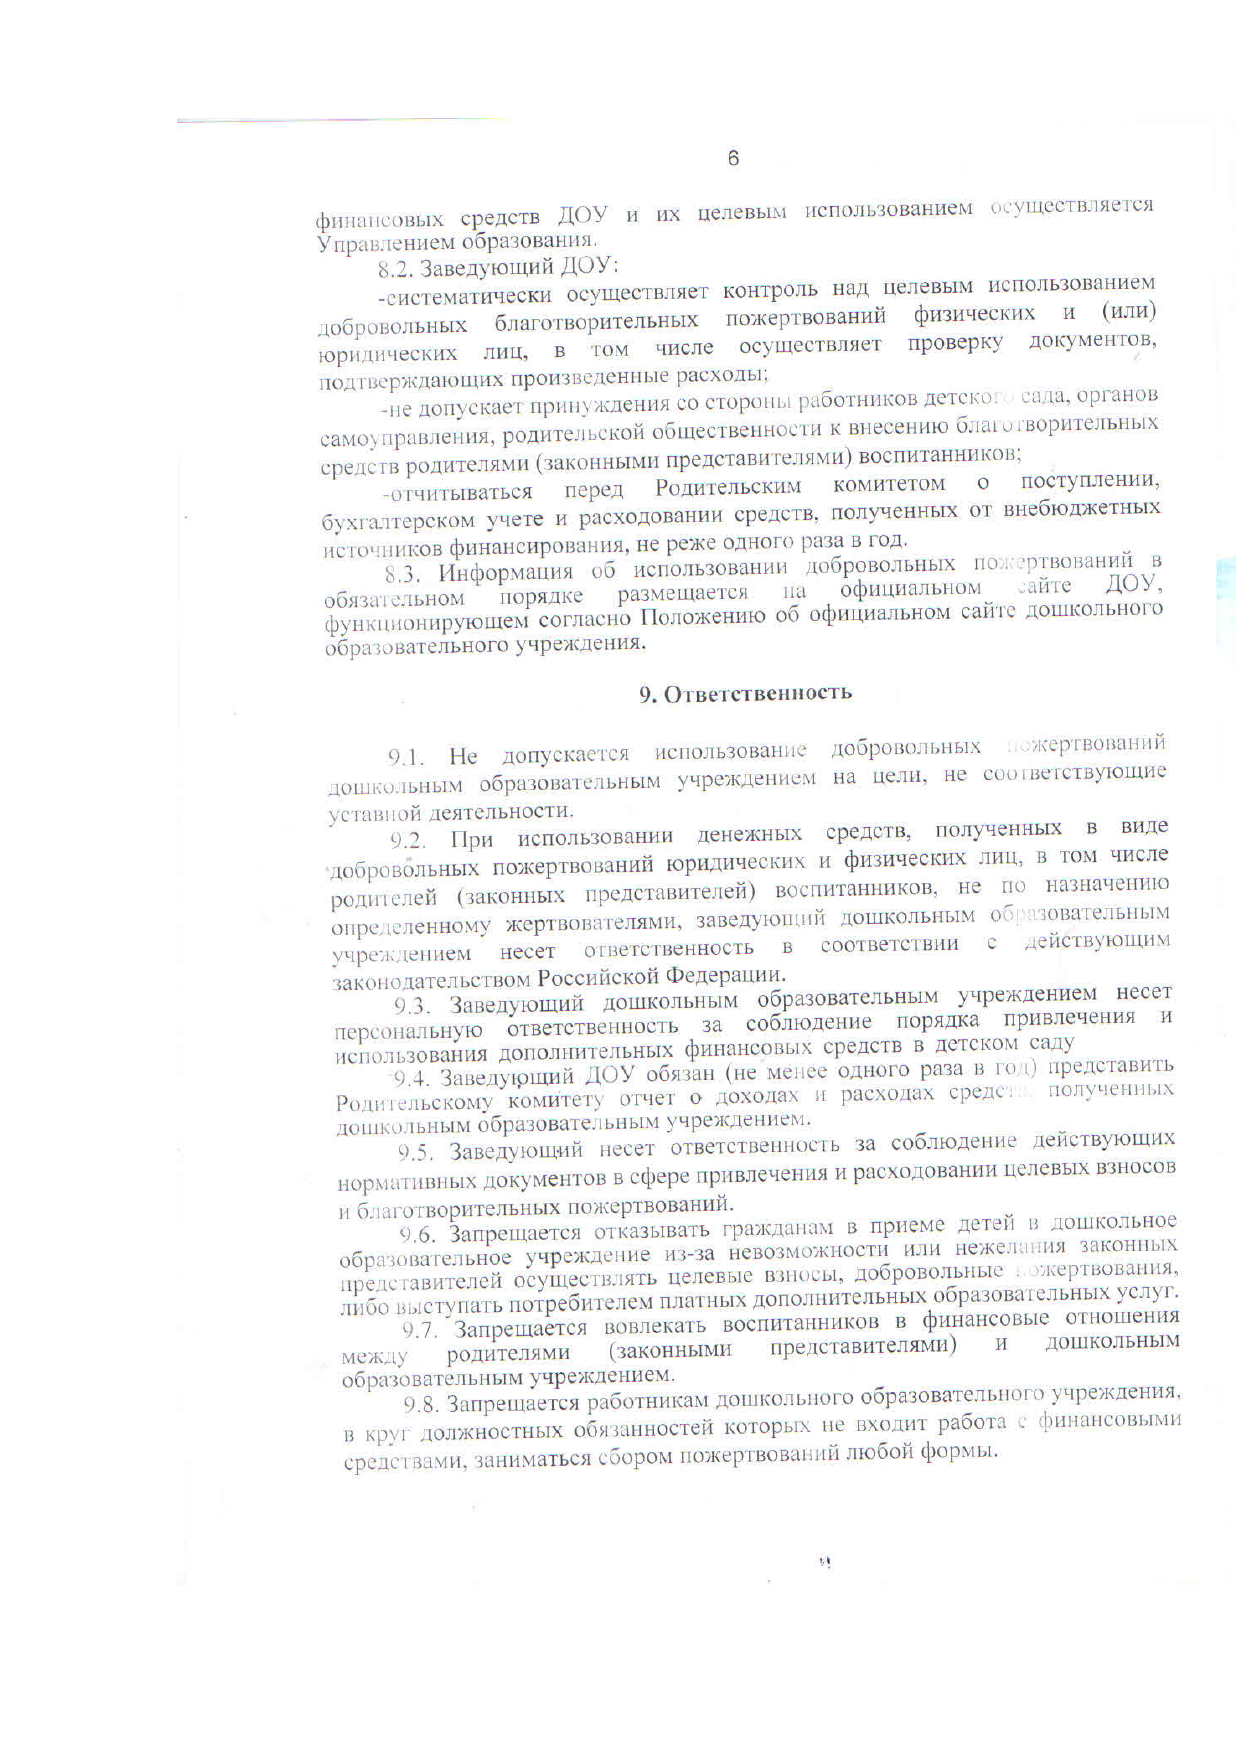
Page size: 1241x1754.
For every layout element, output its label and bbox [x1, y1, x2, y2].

picture [177, 118, 1236, 1586]
